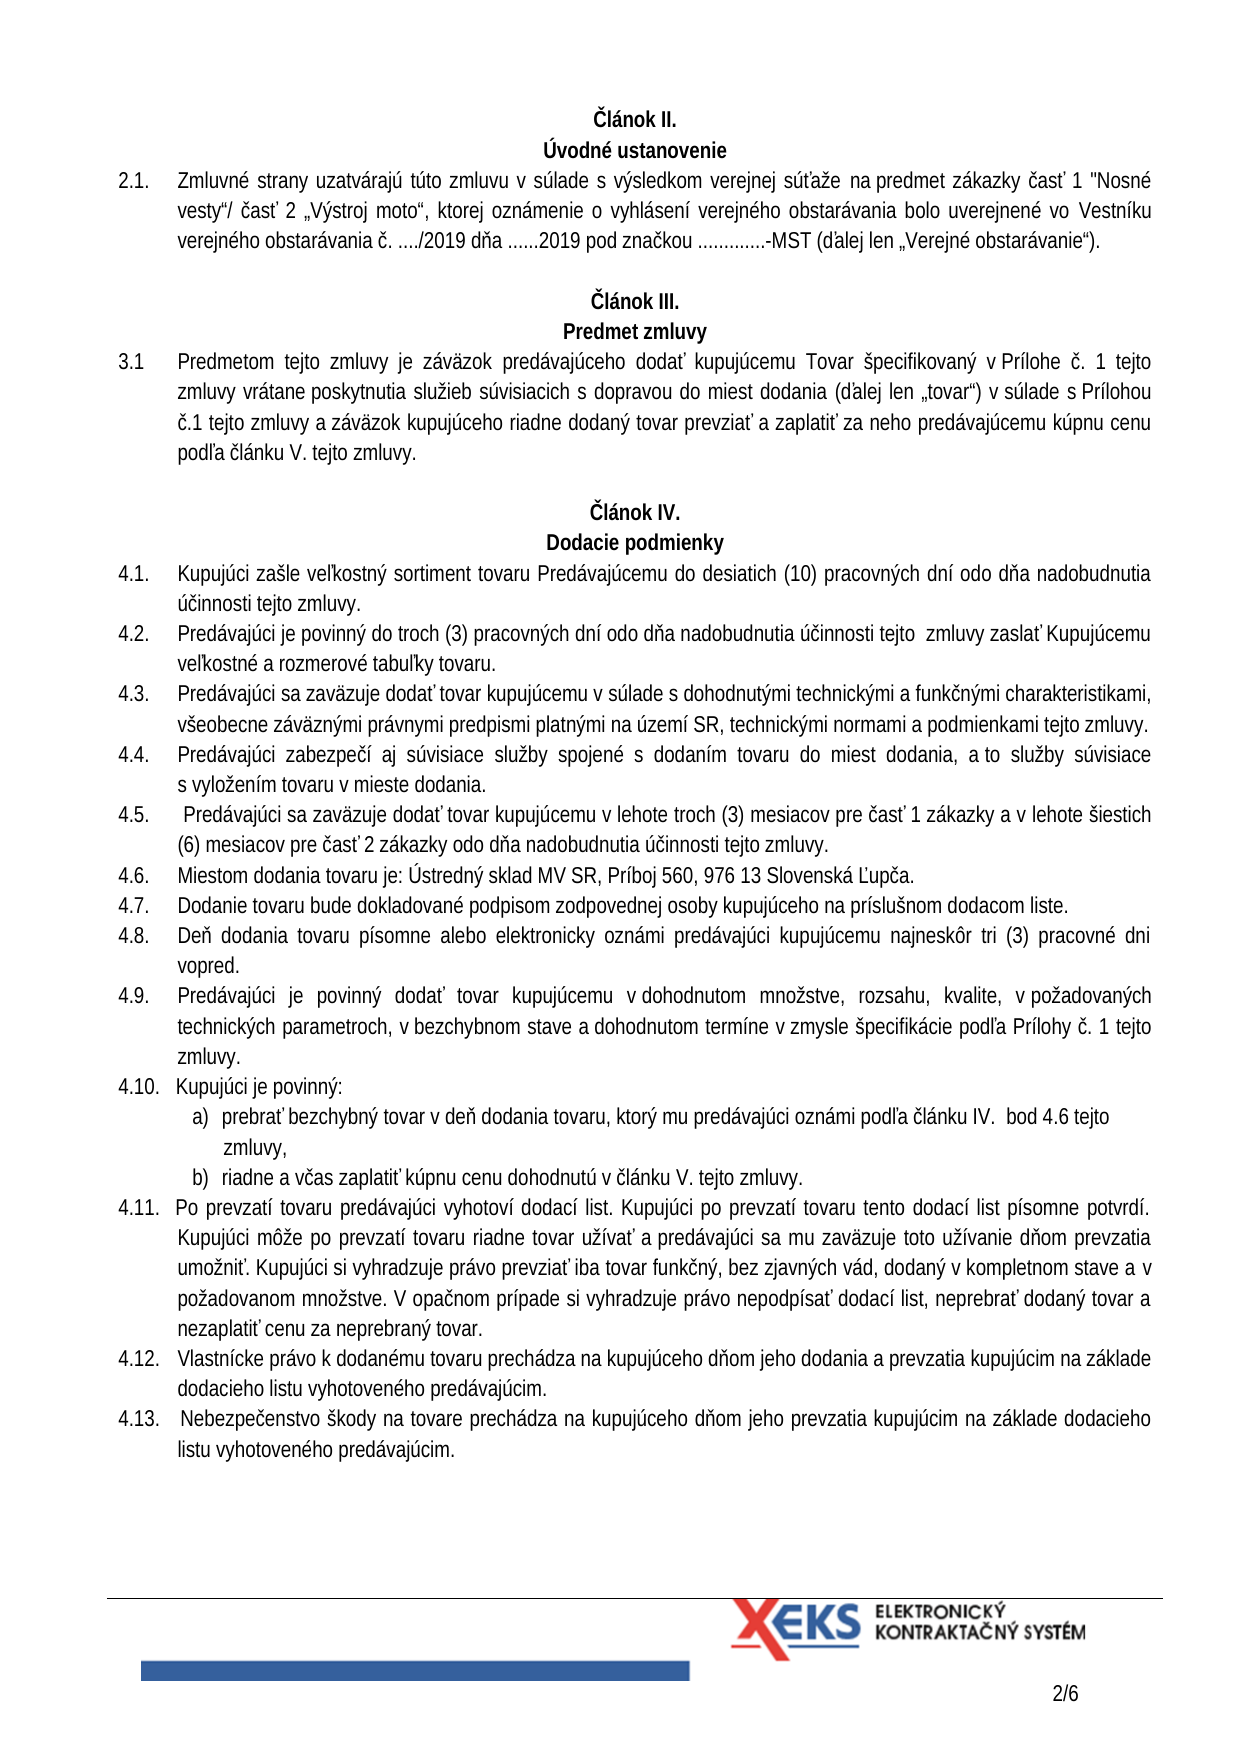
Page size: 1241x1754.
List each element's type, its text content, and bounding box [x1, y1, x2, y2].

text Dodacie podmienky [118, 529, 1152, 556]
list Predávajúci je povinný do troch (3) pracovných dní odo dňa nadobudnutia účinnosti tejto zmluvy zaslať Kupujúcemu veľkostné a rozmerové tabuľky tovaru. [118, 620, 1152, 676]
text 3.1 Predmetom tejto zmluvy je záväzok predávajúceho dodať kupujúcemu Tovar špecifikovaný v Prílohe č. 1 tejto zmluvy vrátane poskytnutia služieb súvisiacich s dopravou do miest dodania (ďalej len „tovar“) v súlade s Prílohou č.1 tejto zmluvy a záväzok kupujúceho riadne dodaný tovar prevziať a zaplatiť za neho predávajúcemu kúpnu cenu podľa článku V. tejto zmluvy. [118, 348, 1152, 465]
text 4.5. Predávajúci sa zaväzuje dodať tovar kupujúcemu v lehote troch (3) mesiacov pre časť 1 zákazky a v lehote šiestich (6) mesiacov pre časť 2 zákazky odo dňa nadobudnutia účinnosti tejto zmluvy. [118, 801, 1152, 858]
text zmluvy, [177, 1133, 1152, 1160]
text 4.1. Kupujúci zašle veľkostný sortiment tovaru Predávajúcemu do desiatich (10) pracovných dní odo dňa nadobudnutia účinnosti tejto zmluvy. [118, 559, 1152, 616]
text 4.4. Predávajúci zabezpečí aj súvisiace služby spojené s dodaním tovaru do miest dodania, a to služby súvisiace s vyložením tovaru v mieste dodania. [118, 741, 1152, 797]
text Článok III. [118, 288, 1152, 314]
text 2.1. Zmluvné strany uzatvárajú túto zmluvu v súlade s výsledkom verejnej súťaže na predmet zákazky časť 1 "Nosné vesty“/ časť 2 „Výstroj moto“, ktorej oznámenie o vyhlásení verejného obstarávania bolo uverejnené vo Vestníku verejného obstarávania č. ..../2019 dňa ......2019 pod značkou .............-MST (ďalej len „Verejné obstarávanie“). [118, 167, 1152, 253]
text 4.7. Dodanie tovaru bude dokladované podpisom zodpovednej osoby kupujúceho na príslušnom dodacom liste. [118, 892, 1152, 918]
text 4.8. Deň dodania tovaru písomne alebo elektronicky oznámi predávajúci kupujúcemu najneskôr tri (3) pracovné dni vopred. [118, 922, 1152, 978]
text 4.12. Vlastnícke právo k dodanému tovaru prechádza na kupujúceho dňom jeho dodania a prevzatia kupujúcim na základe dodacieho listu vyhotoveného predávajúcim. [118, 1345, 1152, 1401]
list prebrať bezchybný tovar v deň dodania tovaru, ktorý mu predávajúci oznámi podľa článku IV. bod 4.6 tejto [177, 1103, 1152, 1129]
text Predmet zmluvy [118, 318, 1152, 344]
text Článok II. [118, 106, 1152, 133]
text 4.11. Po prevzatí tovaru predávajúci vyhotoví dodací list. Kupujúci po prevzatí tovaru tento dodací list písomne potvrdí. Kupujúci môže po prevzatí tovaru riadne tovar užívať a predávajúci sa mu zaväzuje toto užívanie dňom prevzatia umožniť. Kupujúci si vyhradzuje právo prevziať iba tovar funkčný, bez zjavných vád, dodaný v kompletnom stave a v požadovanom množstve. V opačnom prípade si vyhradzuje právo nepodpísať dodací list, neprebrať dodaný tovar a nezaplatiť cenu za neprebraný tovar. [118, 1194, 1152, 1341]
list riadne a včas zaplatiť kúpnu cenu dohodnutú v článku V. tejto zmluvy. [177, 1164, 1152, 1190]
text 4.6. Miestom dodania tovaru je: Ústredný sklad MV SR, Príboj 560, 976 13 Slovenská Ľupča. [118, 862, 1152, 888]
text Úvodné ustanovenie [118, 137, 1152, 163]
text 4.9. Predávajúci je povinný dodať tovar kupujúcemu v dohodnutom množstve, rozsahu, kvalite, v požadovaných technických parametroch, v bezchybnom stave a dohodnutom termíne v zmysle špecifikácie podľa Prílohy č. 1 tejto zmluvy. [118, 982, 1152, 1069]
text 4.3. Predávajúci sa zaväzuje dodať tovar kupujúcemu v súlade s dohodnutými technickými a funkčnými charakteristikami, všeobecne záväznými právnymi predpismi platnými na území SR, technickými normami a podmienkami tejto zmluvy. [118, 680, 1152, 737]
picture [141, 1599, 1086, 1681]
text Článok IV. [118, 499, 1152, 525]
text 4.10. Kupujúci je povinný: [118, 1073, 1152, 1099]
text 4.13. Nebezpečenstvo škody na tovare prechádza na kupujúceho dňom jeho prevzatia kupujúcim na základe dodacieho listu vyhotoveného predávajúcim. [118, 1405, 1152, 1462]
